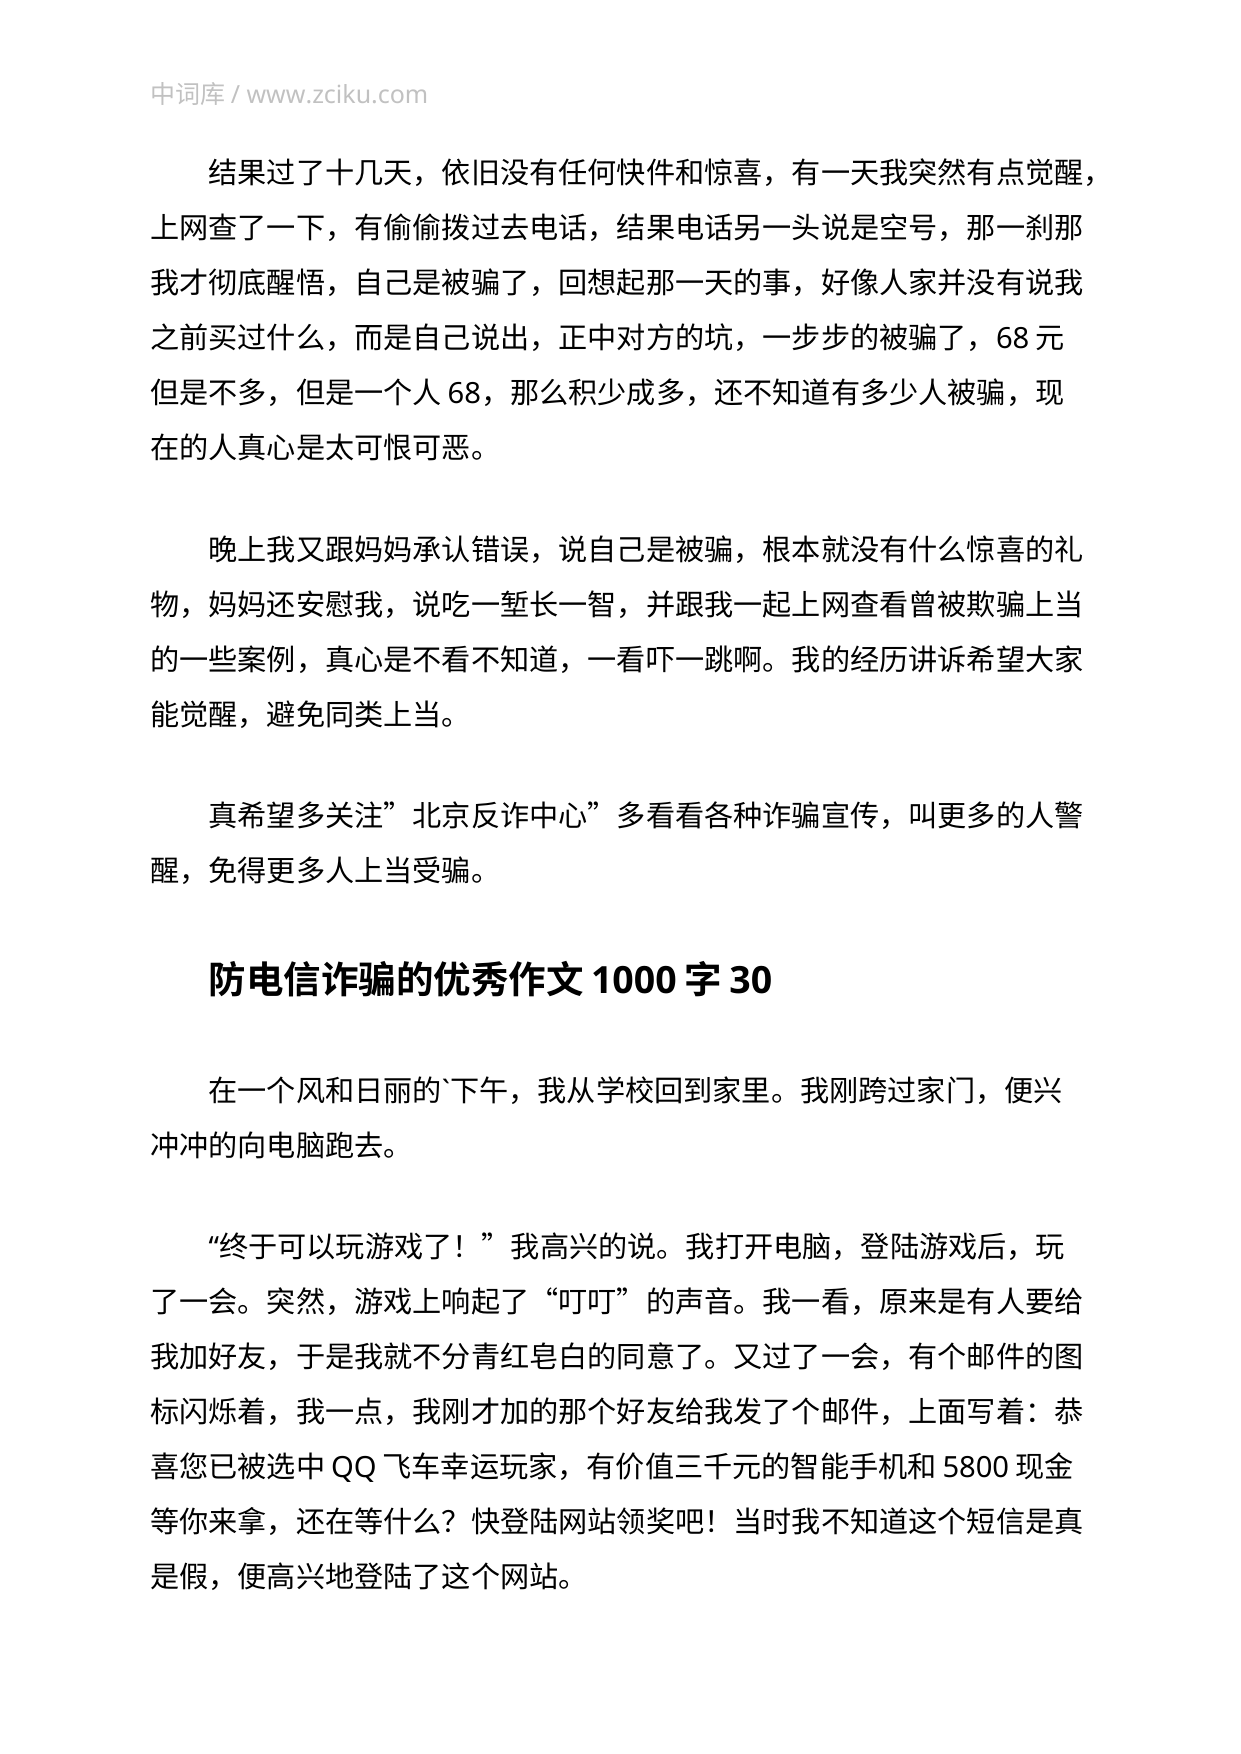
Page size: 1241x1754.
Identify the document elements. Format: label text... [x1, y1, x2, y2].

text 防电信诈骗的优秀作文1000字30 [150, 949, 1090, 1004]
text 晚上我又跟妈妈承认错误，说自己是被骗，根本就没有什么惊喜的礼物，妈妈还安慰我，说吃一堑长一智，并跟我一起上网查看曾被欺骗上当的一些案例，真心是不看不知道，一看吓一跳啊。我的经历讲诉希望大家能觉醒，避免同类上当。 [150, 526, 1090, 733]
text 真希望多关注”北京反诈中心”多看看各种诈骗宣传，叫更多的人警醒，免得更多人上当受骗。 [150, 793, 1090, 890]
text “终于可以玩游戏了！”我高兴的说。我打开电脑，登陆游戏后，玩了一会。突然，游戏上响起了“叮叮”的声音。我一看，原来是有人要给我加好友，于是我就不分青红皂白的同意了。又过了一会，有个邮件的图标闪烁着，我一点，我刚才加的那个好友给我发了个邮件，上面写着：恭喜您已被选中QQ飞车幸运玩家，有价值三千元的智能手机和5800现金等你来拿，还在等什么？快登陆网站领奖吧！当时我不知道这个短信是真是假，便高兴地登陆了这个网站。 [150, 1224, 1090, 1596]
text 在一个风和日丽的`下午，我从学校回到家里。我刚跨过家门，便兴冲冲的向电脑跑去。 [150, 1067, 1090, 1164]
text 结果过了十几天，依旧没有任何快件和惊喜，有一天我突然有点觉醒，上网查了一下，有偷偷拨过去电话，结果电话另一头说是空号，那一刹那我才彻底醒悟，自己是被骗了，回想起那一天的事，好像人家并没有说我之前买过什么，而是自己说出，正中对方的坑，一步步的被骗了，68元但是不多，但是一个人68，那么积少成多，还不知道有多少人被骗，现在的人真心是太可恨可恶。 [150, 150, 1090, 467]
